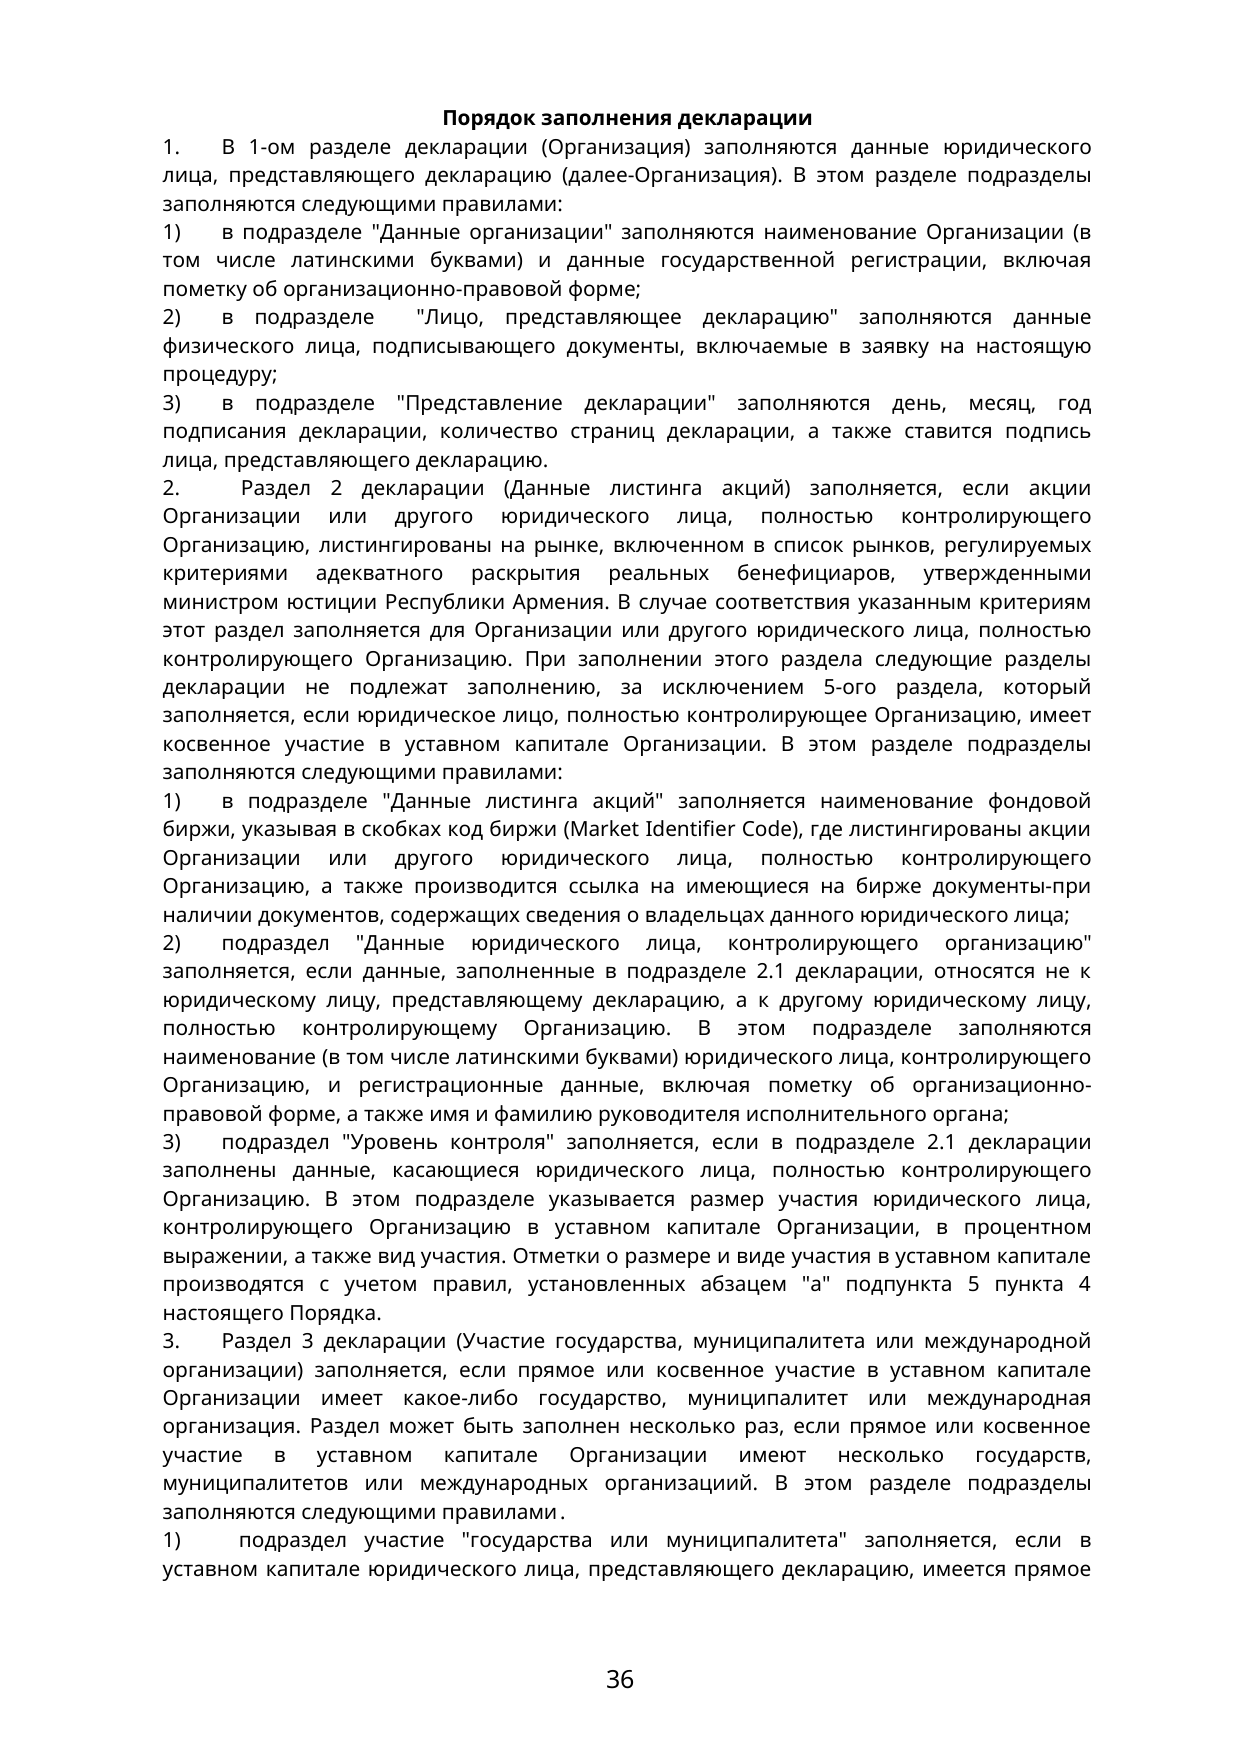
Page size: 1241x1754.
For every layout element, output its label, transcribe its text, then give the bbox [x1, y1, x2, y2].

list в подразделе "Данные организации" заполняются наименование Организации (в том числе латинскими буквами) и данные государственной регистрации, включая пометку об организационно-правовой форме; [162, 217, 1092, 302]
list подраздел "Уровень контроля" заполняется, если в подразделе 2.1 декларации заполнены данные, касающиеся юридического лица, полностью контролирующего Организацию. В этом подразделе указывается размер участия юридического лица, контролирующего Организацию в уставном капитале Организации, в процентном выражении, а также вид участия. Отметки о размере и виде участия в уставном капитале производятся с учетом правил, установленных абзацем "а" подпункта 5 пункта 4 настоящего Порядка. [162, 1127, 1092, 1326]
list в подразделе "Лицо, представляющее декларацию" заполняются данные физического лица, подписывающего документы, включаемые в заявку на настоящую процедуру; [162, 302, 1092, 388]
list подраздел "Данные юридического лица, контролирующего организацию" заполняется, если данные, заполненные в подразделе 2.1 декларации, относятся не к юридическому лицу, представляющему декларацию, а к другому юридическому лицу, полностью контролирующему Организацию. В этом подразделе заполняются наименование (в том числе латинскими буквами) юридического лица, контролирующего Организацию, и регистрационные данные, включая пометку об организационно-правовой форме, а также имя и фамилию руководителя исполнительного органа; [162, 928, 1092, 1127]
text Порядок заполнения декларации [162, 103, 1092, 132]
list в подразделе "Представление декларации" заполняются день, месяц, год подписания декларации, количество страниц декларации, а также ставится подпись лица, представляющего декларацию. [162, 388, 1092, 473]
list Раздел 2 декларации (Данные листинга акций) заполняется, если акции Организации или другого юридического лица, полностью контролирующего Организацию, листингированы на рынке, включенном в список рынков, регулируемых критериями адекватного раскрытия реальных бенефициаров, утвержденными министром юстиции Республики Армения. В случае соответствия указанным критериям этот раздел заполняется для Организации или другого юридического лица, полностью контролирующего Организацию. При заполнении этого раздела следующие разделы декларации не подлежат заполнению, за исключением 5-ого раздела, который заполняется, если юридическое лицо, полностью контролирующее Организацию, имеет косвенное участие в уставном капитале Организации. В этом разделе подразделы заполняются следующими правилами: [162, 473, 1092, 786]
list в подразделе "Данные листинга акций" заполняется наименование фондовой биржи, указывая в скобках код биржи (Market Identifier Code), где листингированы акции Организации или другого юридического лица, полностью контролирующего Организацию, а также производится ссылка на имеющиеся на бирже документы-при наличии документов, содержащих сведения о владельцах данного юридического лица; [162, 786, 1092, 928]
list В 1-ом разделе декларации (Организация) заполняются данные юридического лица, представляющего декларацию (далее-Организация). В этом разделе подразделы заполняются следующими правилами: [162, 132, 1092, 217]
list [162, 1525, 1092, 1582]
list Раздел 3 декларации (Участие государства, муниципалитета или международной организации) заполняется, если прямое или косвенное участие в уставном капитале Организации имеет какое-либо государство, муниципалитет или международная организация. Раздел может быть заполнен несколько раз, если прямое или косвенное участие в уставном капитале Организации имеют несколько государств, муниципалитетов или международных организациий. В этом разделе подразделы заполняются следующими правилами․ [162, 1326, 1092, 1525]
